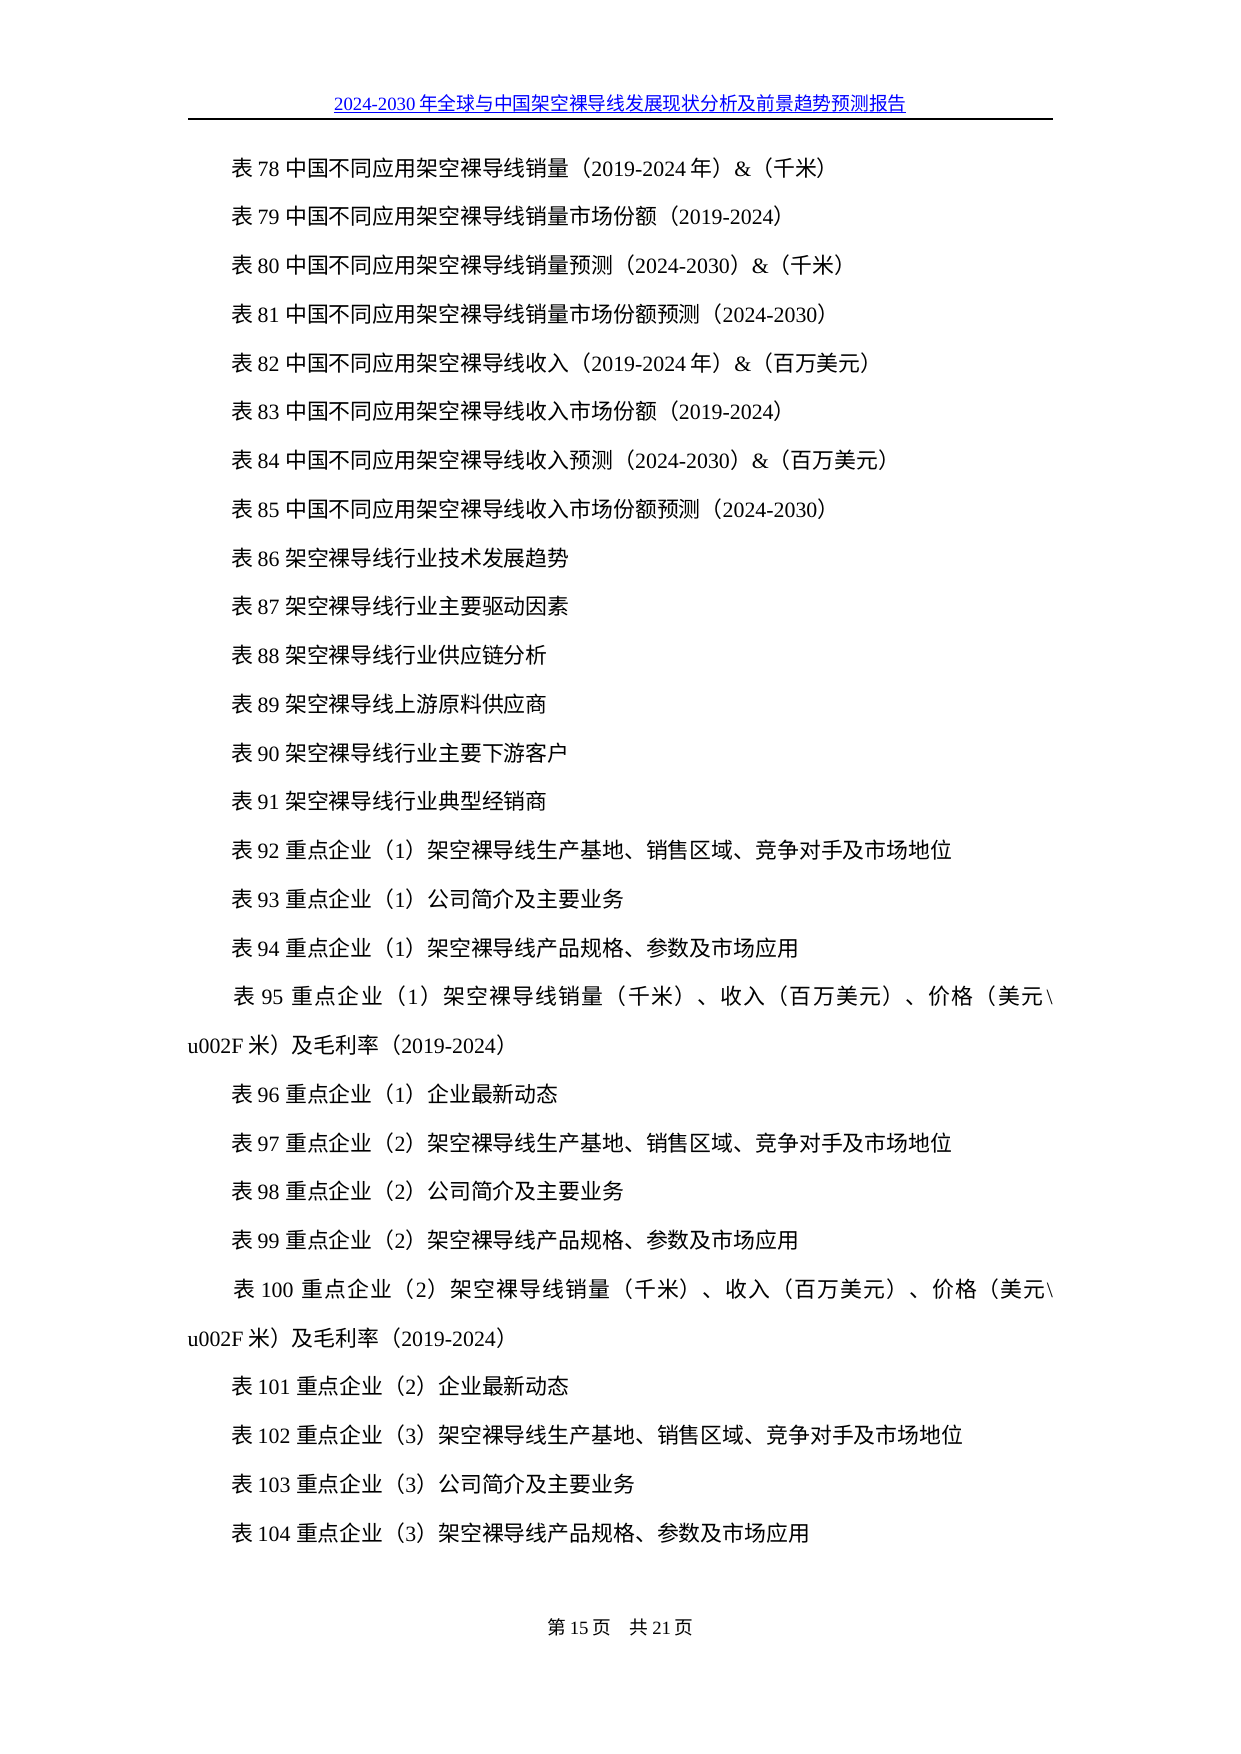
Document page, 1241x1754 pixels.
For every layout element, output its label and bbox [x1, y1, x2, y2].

text [187, 150, 1053, 1548]
